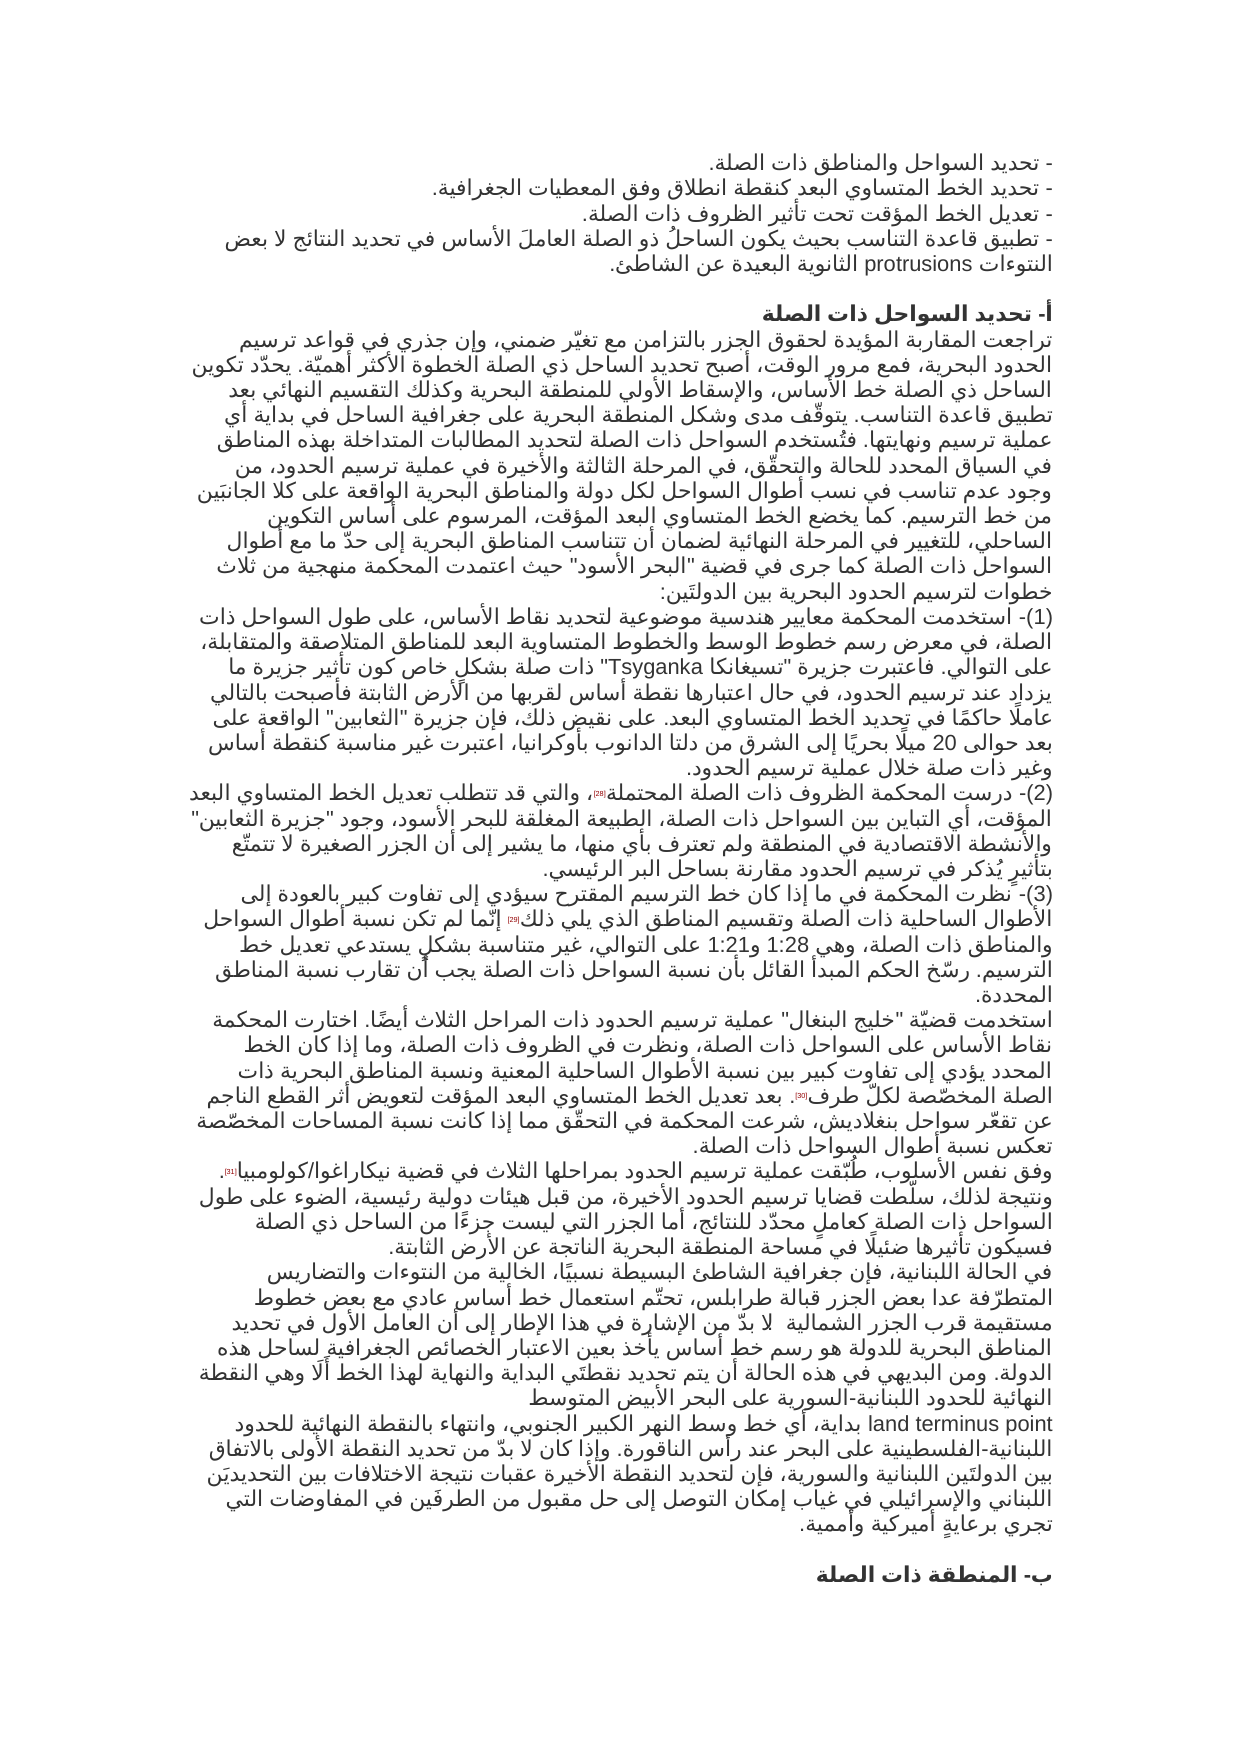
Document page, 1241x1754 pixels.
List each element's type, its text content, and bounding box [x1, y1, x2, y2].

text - تحديد السواحل والمناطق ذات الصلة. [187, 150, 1053, 175]
text (3)- نظرت المحكمة في ما إذا كان خط الترسيم المقترح سيؤدي إلى تفاوت كبير بالعودة إلى الأطوال الساحلية ذات الصلة وتقسيم المناطق الذي يلي ذلك[29] إنّما لم تكن نسبة أطوال السواحل والمناطق ذات الصلة، وهي 1:28 و1:21 على التوالي، غير متناسبة بشكلٍ يستدعي تعديل خط الترسيم. رسّخ الحكم المبدأ القائل بأن نسبة السواحل ذات الصلة يجب أن تقارب نسبة المناطق المحددة. [187, 881, 1053, 1007]
text تراجعت المقاربة المؤيدة لحقوق الجزر بالتزامن مع تغيّر ضمني، وإن جذري في قواعد ترسيم الحدود البحرية، فمع مرور الوقت، أصبح تحديد الساحل ذي الصلة الخطوة الأكثر أهميّة. يحدّد تكوين الساحل ذي الصلة خط الأساس، والإسقاط الأولي للمنطقة البحرية وكذلك التقسيم النهائي بعد تطبيق قاعدة التناسب. يتوقّف مدى وشكل المنطقة البحرية على جغرافية الساحل في بداية أي عملية ترسيم ونهايتها. فتُستخدم السواحل ذات الصلة لتحديد المطالبات المتداخلة بهذه المناطق في السياق المحدد للحالة والتحقّق، في المرحلة الثالثة والأخيرة في عملية ترسيم الحدود، من وجود عدم تناسب في نسب أطوال السواحل لكل دولة والمناطق البحرية الواقعة على كلا الجانبَين من خط الترسيم. كما يخضع الخط المتساوي البعد المؤقت، المرسوم على أساس التكوين الساحلي، للتغيير في المرحلة النهائية لضمان أن تتناسب المناطق البحرية إلى حدّ ما مع أطوال السواحل ذات الصلة كما جرى في قضية "البحر الأسود" حيث اعتمدت المحكمة منهجية من ثلاث خطوات لترسيم الحدود البحرية بين الدولتَين: [187, 326, 1053, 604]
text - تحديد الخط المتساوي البعد كنقطة انطلاق وفق المعطيات الجغرافية. [187, 175, 1053, 200]
text وفق نفس الأسلوب، طُبّقت عملية ترسيم الحدود بمراحلها الثلاث في قضية نيكاراغوا/كولومبيا[31]. ونتيجة لذلك، سلّطت قضايا ترسيم الحدود الأخيرة، من قبل هيئات دولية رئيسية، الضوء على طول السواحل ذات الصلة كعاملٍ محدّد للنتائج، أما الجزر التي ليست جزءًا من الساحل ذي الصلة فسيكون تأثيرها ضئيلًا في مساحة المنطقة البحرية الناتجة عن الأرض الثابتة. [187, 1158, 1053, 1259]
text (1)- استخدمت المحكمة معايير هندسية موضوعية لتحديد نقاط الأساس، على طول السواحل ذات الصلة، في معرض رسم خطوط الوسط والخطوط المتساوية البعد للمناطق المتلاصقة والمتقابلة، على التوالي. فاعتبرت جزيرة "تسيغانكا Tsyganka" ذات صلة بشكلٍ خاص كون تأثير جزيرة ما يزداد عند ترسيم الحدود، في حال اعتبارها نقطة أساس لقربها من الأرض الثابتة فأصبحت بالتالي عاملًا حاكمًا في تحديد الخط المتساوي البعد. على نقيض ذلك، فإن جزيرة "الثعابين" الواقعة على بعد حوالى 20 ميلًا بحريًا إلى الشرق من دلتا الدانوب بأوكرانيا، اعتبرت غير مناسبة كنقطة أساس وغير ذات صلة خلال عملية ترسيم الحدود. [187, 604, 1053, 780]
text أ- تحديد السواحل ذات الصلة [187, 301, 1053, 326]
text (2)- درست المحكمة الظروف ذات الصلة المحتملة[28]، والتي قد تتطلب تعديل الخط المتساوي البعد المؤقت، أي التباين بين السواحل ذات الصلة، الطبيعة المغلقة للبحر الأسود، وجود "جزيرة الثعابين" والأنشطة الاقتصادية في المنطقة ولم تعترف بأي منها، ما يشير إلى أن الجزر الصغيرة لا تتمتّع بتأثيرٍ يُذكر في ترسيم الحدود مقارنة بساحل البر الرئيسي. [187, 780, 1053, 881]
text استخدمت قضيّة "خليج البنغال" عملية ترسيم الحدود ذات المراحل الثلاث أيضًا. اختارت المحكمة نقاط الأساس على السواحل ذات الصلة، ونظرت في الظروف ذات الصلة، وما إذا كان الخط المحدد يؤدي إلى تفاوت كبير بين نسبة الأطوال الساحلية المعنية ونسبة المناطق البحرية ذات الصلة المخصّصة لكلّ طرف[30]. بعد تعديل الخط المتساوي البعد المؤقت لتعويض أثر القطع الناجم عن تقعّر سواحل بنغلاديش، شرعت المحكمة في التحقّق مما إذا كانت نسبة المساحات المخصّصة تعكس نسبة أطوال السواحل ذات الصلة. [187, 1007, 1053, 1158]
text - تعديل الخط المؤقت تحت تأثير الظروف ذات الصلة. [187, 200, 1053, 226]
text ب- المنطقة ذات الصلة [187, 1562, 1053, 1587]
text في الحالة اللبنانية، فإن جغرافية الشاطئ البسيطة نسبيًا، الخالية من النتوءات والتضاريس المتطرّفة عدا بعض الجزر قبالة طرابلس، تحتّم استعمال خط أساس عادي مع بعض خطوط مستقيمة قرب الجزر الشمالية. لا بدّ من الإشارة في هذا الإطار إلى أن العامل الأول في تحديد المناطق البحرية للدولة هو رسم خط أساس يأخذ بعين الاعتبار الخصائص الجغرافية لساحل هذه الدولة. ومن البديهي في هذه الحالة أن يتم تحديد نقطتَي البداية والنهاية لهذا الخط أَلَا وهي النقطة النهائية للحدود اللبنانية-السورية على البحر الأبيض المتوسط land terminus point بداية، أي خط وسط النهر الكبير الجنوبي، وانتهاء بالنقطة النهائية للحدود اللبنانية-الفلسطينية على البحر عند رأس الناقورة. وإذا كان لا بدّ من تحديد النقطة الأولى بالاتفاق بين الدولتَين اللبنانية والسورية، فإن لتحديد النقطة الأخيرة عقبات نتيجة الاختلافات بين التحديديَن اللبناني والإسرائيلي في غياب إمكان التوصل إلى حل مقبول من الطرفَين في المفاوضات التي تجري برعايةٍ أميركية وأممية. [187, 1259, 1053, 1536]
text - تطبيق قاعدة التناسب بحيث يكون الساحلُ ذو الصلة العاملَ الأساس في تحديد النتائج لا بعض النتوءات protrusions الثانوية البعيدة عن الشاطئ. [187, 226, 1053, 276]
